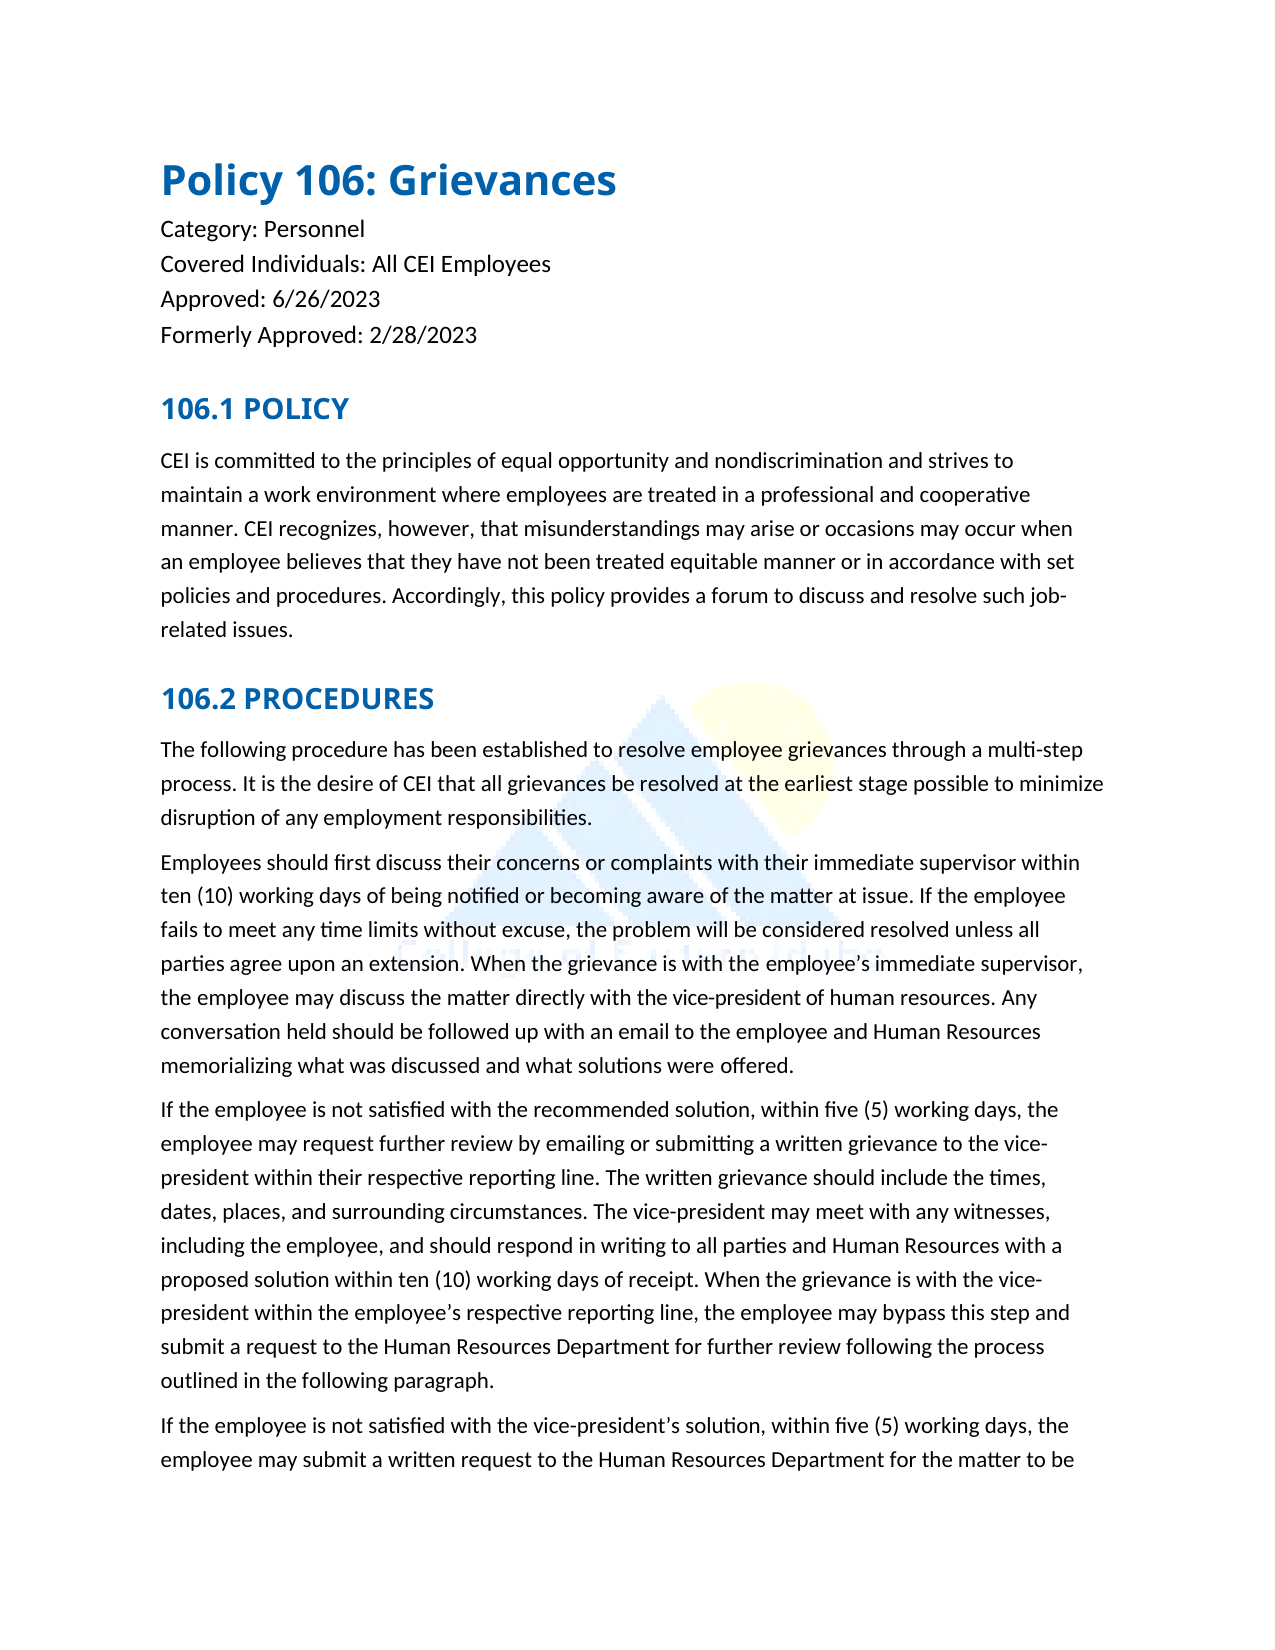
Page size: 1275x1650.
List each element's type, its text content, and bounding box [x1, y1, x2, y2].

text CEI is committed to the principles of equal opportunity and nondiscrimination and strives to maintain a work environment where employees are treated in a professional and cooperative manner. CEI recognizes, however, that misunderstandings may arise or occasions may occur when an employee believes that they have not been treated equitable manner or in accordance with set policies and procedures. Accordingly, this policy provides a forum to discuss and resolve such job-related issues. [160, 446, 1084, 643]
text 106.2 PROCEDURES [161, 678, 1125, 718]
text If the employee is not satisfied with the recommended solution, within five (5) working days, the employee may request further review by emailing or submitting a written grievance to the vice-president within their respective reporting line. The written grievance should include the times, dates, places, and surrounding circumstances. The vice-president may meet with any witnesses, including the employee, and should respond in writing to all parties and Human Resources with a proposed solution within ten (10) working days of receipt. When the grievance is with the vice-president within the employee’s respective reporting line, the employee may bypass this step and submit a request to the Human Resources Department for further review following the process outlined in the following paragraph. [160, 1095, 1103, 1394]
text Employees should first discuss their concerns or complaints with their immediate supervisor within ten (10) working days of being notified or becoming aware of the matter at issue. If the employee fails to meet any time limits without excuse, the problem will be considered resolved unless all parties agree upon an extension. When the grievance is with the employee’s immediate supervisor, the employee may discuss the matter directly with the vice-president of human resources. Any conversation held should be followed up with an email to the employee and Human Resources memorializing what was discussed and what solutions were offered. [160, 848, 1084, 1079]
text Category: Personnel [160, 213, 1125, 243]
text The following procedure has been established to resolve employee grievances through a multi-step process. It is the desire of CEI that all grievances be resolved at the earliest stage possible to minimize disruption of any employment responsibilities. [160, 735, 1125, 831]
text Approved: 6/26/2023 [160, 284, 1125, 314]
text 106.1 POLICY [160, 388, 1125, 428]
subtitle Policy 106: Grievances [160, 151, 1125, 208]
text Formerly Approved: 2/28/2023 [160, 319, 1125, 349]
text Covered Individuals: All CEI Employees [160, 248, 1125, 279]
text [160, 1411, 1094, 1473]
